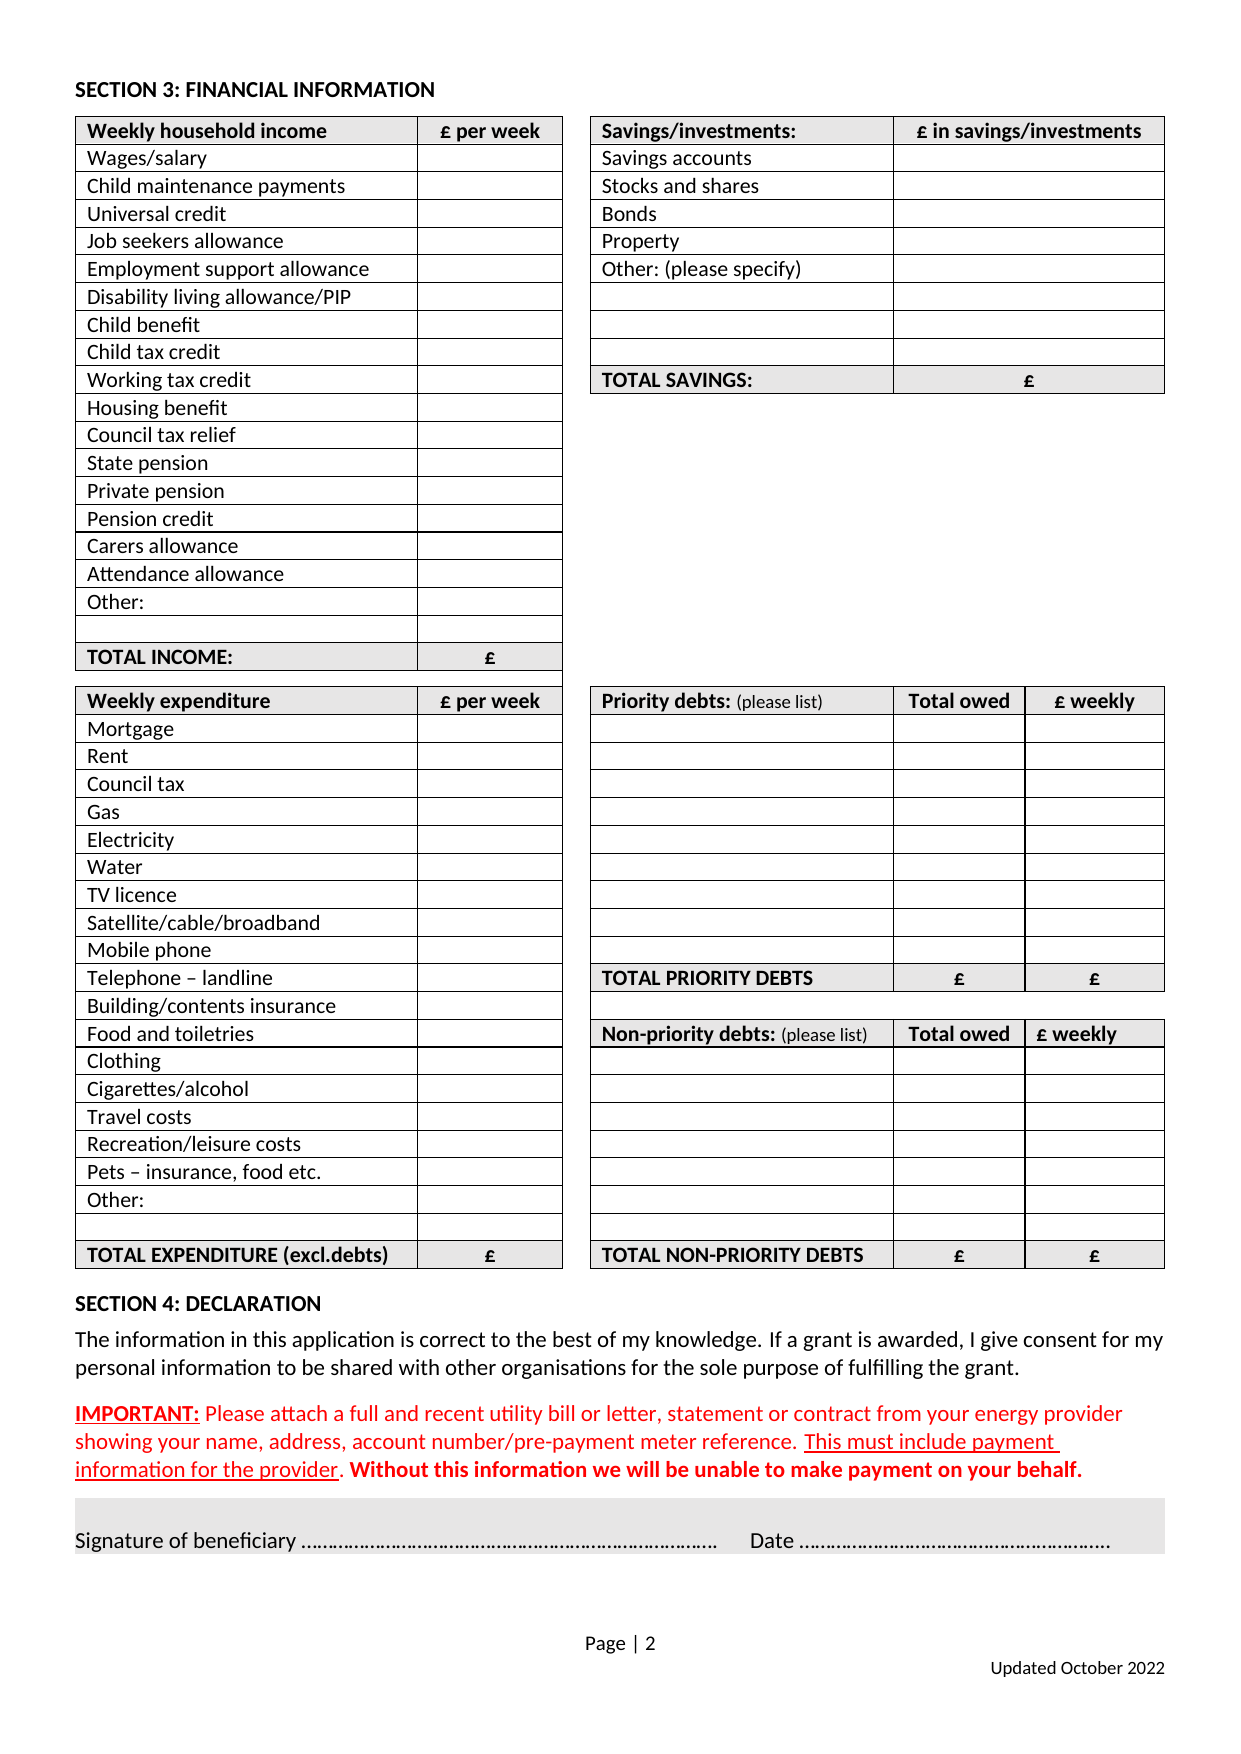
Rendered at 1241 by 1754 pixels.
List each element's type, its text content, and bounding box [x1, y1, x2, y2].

table_cell [418, 1020, 562, 1046]
table_cell [1026, 715, 1164, 742]
table_cell Council tax [76, 770, 417, 797]
table_cell Working tax credit [76, 366, 417, 393]
table_header [563, 116, 590, 393]
table_cell [1026, 881, 1164, 908]
table_cell [591, 339, 893, 365]
table_cell [894, 228, 1164, 254]
table_cell Other: (please specify) [591, 255, 893, 282]
table_cell [418, 366, 562, 393]
table_cell [591, 283, 893, 310]
table_cell £ [894, 1241, 1024, 1268]
text IMPORTANT: Please attach a full and recent utility bill or letter, statement or contract from your energy provider showing your name, address, account number/pre-payment meter reference. This must include payment information for the provider. Without this information we will be unable to make payment on your behalf. [75, 1399, 1165, 1483]
table_cell [563, 393, 1164, 686]
table_cell Weekly expenditure [76, 687, 417, 714]
table_cell TOTAL SAVINGS: [591, 366, 893, 393]
table_cell [418, 311, 562, 337]
table_cell [1026, 826, 1164, 852]
table_cell Employment support allowance [76, 255, 417, 282]
table_cell [1026, 1158, 1164, 1185]
table_cell [418, 394, 562, 421]
table_cell [1026, 909, 1164, 936]
table_cell Universal credit [76, 200, 417, 227]
table_cell Building/contents insurance [76, 992, 417, 1019]
table_cell [591, 1131, 893, 1157]
table_cell [418, 1158, 562, 1185]
table_cell [894, 937, 1024, 963]
table_cell [418, 770, 562, 797]
table_cell [894, 172, 1164, 199]
table_cell [591, 992, 1164, 1019]
table_cell Non-priority debts: (please list) [591, 1020, 893, 1046]
table_cell [418, 145, 562, 171]
table_cell Child tax credit [76, 339, 417, 365]
table_cell [894, 715, 1024, 742]
table_header Weekly household income [76, 117, 417, 143]
table_cell Clothing [76, 1048, 417, 1074]
table_cell [894, 311, 1164, 337]
table_cell [591, 1186, 893, 1213]
table_cell [418, 422, 562, 448]
table_cell Child benefit [76, 311, 417, 337]
table_cell Cigarettes/alcohol [76, 1075, 417, 1102]
table_cell TOTAL PRIORITY DEBTS [591, 964, 893, 991]
table_cell Pension credit [76, 505, 417, 531]
table_cell [894, 1075, 1024, 1102]
table_cell [418, 172, 562, 199]
table_cell [1026, 937, 1164, 963]
table_cell £ [894, 964, 1024, 991]
table_cell [591, 770, 893, 797]
table_cell [894, 1214, 1024, 1240]
table_cell Total owed [894, 687, 1024, 714]
table_cell Rent [76, 743, 417, 769]
table_cell [894, 770, 1024, 797]
table_cell [894, 1131, 1024, 1157]
table_cell [418, 449, 562, 476]
table_cell [418, 283, 562, 310]
table_cell [591, 1075, 893, 1102]
table_cell Child maintenance payments [76, 172, 417, 199]
table_cell [418, 826, 562, 852]
table_cell [418, 1131, 562, 1157]
table_cell [894, 1158, 1024, 1185]
table_cell [894, 1048, 1024, 1074]
table_cell Satellite/cable/broadband [76, 909, 417, 936]
table_cell Mobile phone [76, 937, 417, 963]
table_cell Other: [76, 588, 417, 614]
table_cell [418, 533, 562, 559]
text Signature of beneficiary ……………………………………………………………………. Date ………………………………………………….. [75, 1526, 1165, 1554]
table_cell Private pension [76, 477, 417, 504]
table_cell £ per week [418, 687, 562, 714]
table_cell [894, 798, 1024, 825]
table_cell [591, 1214, 893, 1240]
table_cell Disability living allowance/PIP [76, 283, 417, 310]
table_cell Electricity [76, 826, 417, 852]
table_cell Travel costs [76, 1103, 417, 1129]
table_cell [894, 826, 1024, 852]
table_cell [1026, 1075, 1164, 1102]
table_cell [418, 588, 562, 614]
table_cell [591, 881, 893, 908]
table_cell TOTAL INCOME: [76, 643, 417, 670]
table_cell [418, 1214, 562, 1240]
text The information in this application is correct to the best of my knowledge. If a grant is awarded, I give consent for my personal information to be shared with other organisations for the sole purpose of fulfilling the grant. [75, 1325, 1165, 1381]
table_cell [418, 798, 562, 825]
table_cell [894, 743, 1024, 769]
table_cell Property [591, 228, 893, 254]
table_cell [418, 560, 562, 587]
table_cell [418, 477, 562, 504]
table_cell [591, 715, 893, 742]
table_cell [563, 686, 590, 1268]
table_cell TOTAL NON-PRIORITY DEBTS [591, 1241, 893, 1268]
table_cell [1026, 1214, 1164, 1240]
table_cell Mortgage [76, 715, 417, 742]
table_cell [418, 909, 562, 936]
table_cell [418, 339, 562, 365]
table_cell [1026, 1103, 1164, 1129]
table_cell [418, 255, 562, 282]
table_cell £ [418, 1241, 562, 1268]
table_cell [418, 743, 562, 769]
table_cell [418, 228, 562, 254]
table_cell [418, 715, 562, 742]
table_cell [591, 798, 893, 825]
table_cell [894, 145, 1164, 171]
table_cell [418, 1186, 562, 1213]
table_cell [1026, 743, 1164, 769]
table_cell TV licence [76, 881, 417, 908]
table_cell [418, 505, 562, 531]
table_cell Telephone – landline [76, 964, 417, 991]
table_cell £ weekly [1026, 1020, 1164, 1046]
table_cell [1026, 1186, 1164, 1213]
table_cell [418, 964, 562, 991]
table_cell [1026, 770, 1164, 797]
table_cell Carers allowance [76, 533, 417, 559]
table_cell £ weekly [1026, 687, 1164, 714]
table_cell Recreation/leisure costs [76, 1131, 417, 1157]
table_cell [1026, 1048, 1164, 1074]
text SECTION 4: DECLARATION [75, 1289, 1165, 1317]
table_cell Savings accounts [591, 145, 893, 171]
table_cell Council tax relief [76, 422, 417, 448]
table_cell [591, 826, 893, 852]
table_cell [591, 311, 893, 337]
table_cell Wages/salary [76, 145, 417, 171]
table_cell Water [76, 854, 417, 880]
table_cell [418, 881, 562, 908]
table_cell [894, 200, 1164, 227]
table_cell £ [894, 366, 1164, 393]
table_cell State pension [76, 449, 417, 476]
table_cell [1026, 798, 1164, 825]
table_cell [591, 743, 893, 769]
table_cell [894, 909, 1024, 936]
table_cell [76, 671, 562, 686]
table_cell Food and toiletries [76, 1020, 417, 1046]
table_cell [76, 616, 417, 642]
table_header £ in savings/investments [894, 117, 1164, 143]
table_cell [894, 339, 1164, 365]
table_cell [418, 992, 562, 1019]
table_cell [894, 1103, 1024, 1129]
table_cell [418, 937, 562, 963]
table_cell [894, 283, 1164, 310]
table_cell £ [1026, 964, 1164, 991]
table_cell [1026, 1131, 1164, 1157]
table_cell £ [1026, 1241, 1164, 1268]
table_cell Bonds [591, 200, 893, 227]
table_header Savings/investments: [591, 117, 893, 143]
table_cell [591, 937, 893, 963]
table_cell [418, 200, 562, 227]
table_cell Total owed [894, 1020, 1024, 1046]
table_cell [418, 1048, 562, 1074]
table_cell [894, 854, 1024, 880]
table_cell Priority debts: (please list) [591, 687, 893, 714]
table_cell [591, 1158, 893, 1185]
table_header £ per week [418, 117, 562, 143]
table_cell Other: [76, 1186, 417, 1213]
table_cell £ [418, 643, 562, 670]
table_cell Stocks and shares [591, 172, 893, 199]
table_cell TOTAL EXPENDITURE (excl.debts) [76, 1241, 417, 1268]
table_cell [418, 616, 562, 642]
table_cell Job seekers allowance [76, 228, 417, 254]
table_cell [1026, 854, 1164, 880]
text SECTION 3: FINANCIAL INFORMATION [75, 75, 1165, 103]
table_cell [591, 854, 893, 880]
table_cell [418, 1103, 562, 1129]
table_cell [591, 909, 893, 936]
table_cell [894, 881, 1024, 908]
table_cell Pets – insurance, food etc. [76, 1158, 417, 1185]
table_cell Attendance allowance [76, 560, 417, 587]
table_cell [894, 1186, 1024, 1213]
table_cell Gas [76, 798, 417, 825]
table_cell [418, 854, 562, 880]
table_cell [591, 1103, 893, 1129]
table_cell [894, 255, 1164, 282]
table_cell [76, 1214, 417, 1240]
table_cell [591, 1048, 893, 1074]
table_cell [418, 1075, 562, 1102]
table_cell Housing benefit [76, 394, 417, 421]
